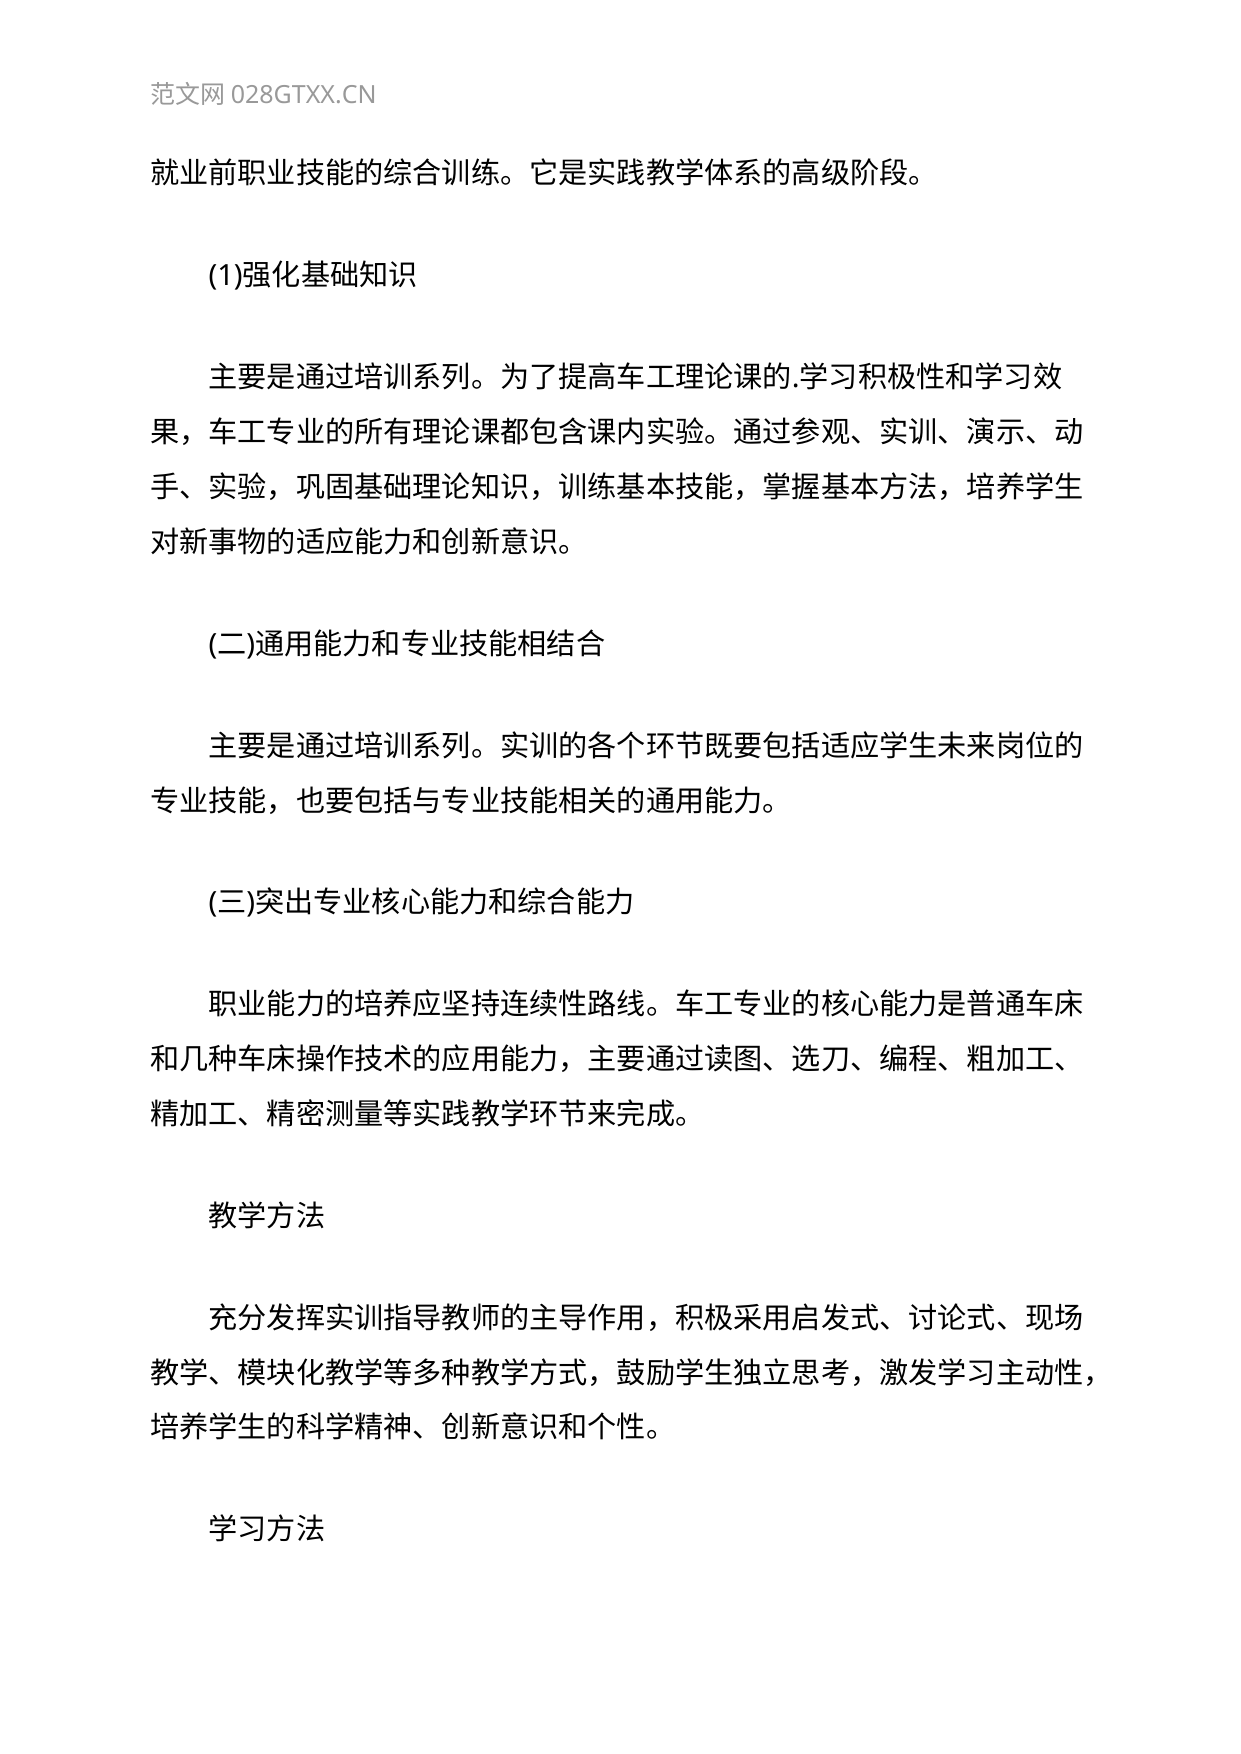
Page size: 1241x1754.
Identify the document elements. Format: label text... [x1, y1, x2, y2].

text 主要是通过培训系列。实训的各个环节既要包括适应学生未来岗位的专业技能，也要包括与专业技能相关的通用能力。 [150, 722, 1090, 819]
text (1)强化基础知识 [150, 252, 1090, 294]
text 充分发挥实训指导教师的主导作用，积极采用启发式、讨论式、现场教学、模块化教学等多种教学方式，鼓励学生独立思考，激发学习主动性，培养学生的科学精神、创新意识和个性。 [150, 1294, 1090, 1446]
text 教学方法 [150, 1192, 1090, 1235]
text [150, 150, 1090, 192]
text 学习方法 [150, 1506, 1090, 1548]
text 职业能力的培养应坚持连续性路线。车工专业的核心能力是普通车床和几种车床操作技术的应用能力，主要通过读图、选刀、编程、粗加工、精加工、精密测量等实践教学环节来完成。 [150, 981, 1090, 1133]
text (二)通用能力和专业技能相结合 [150, 620, 1090, 663]
text 主要是通过培训系列。为了提高车工理论课的.学习积极性和学习效果，车工专业的所有理论课都包含课内实验。通过参观、实训、演示、动手、实验，巩固基础理论知识，训练基本技能，掌握基本方法，培养学生对新事物的适应能力和创新意识。 [150, 354, 1090, 561]
text (三)突出专业核心能力和综合能力 [150, 879, 1090, 921]
